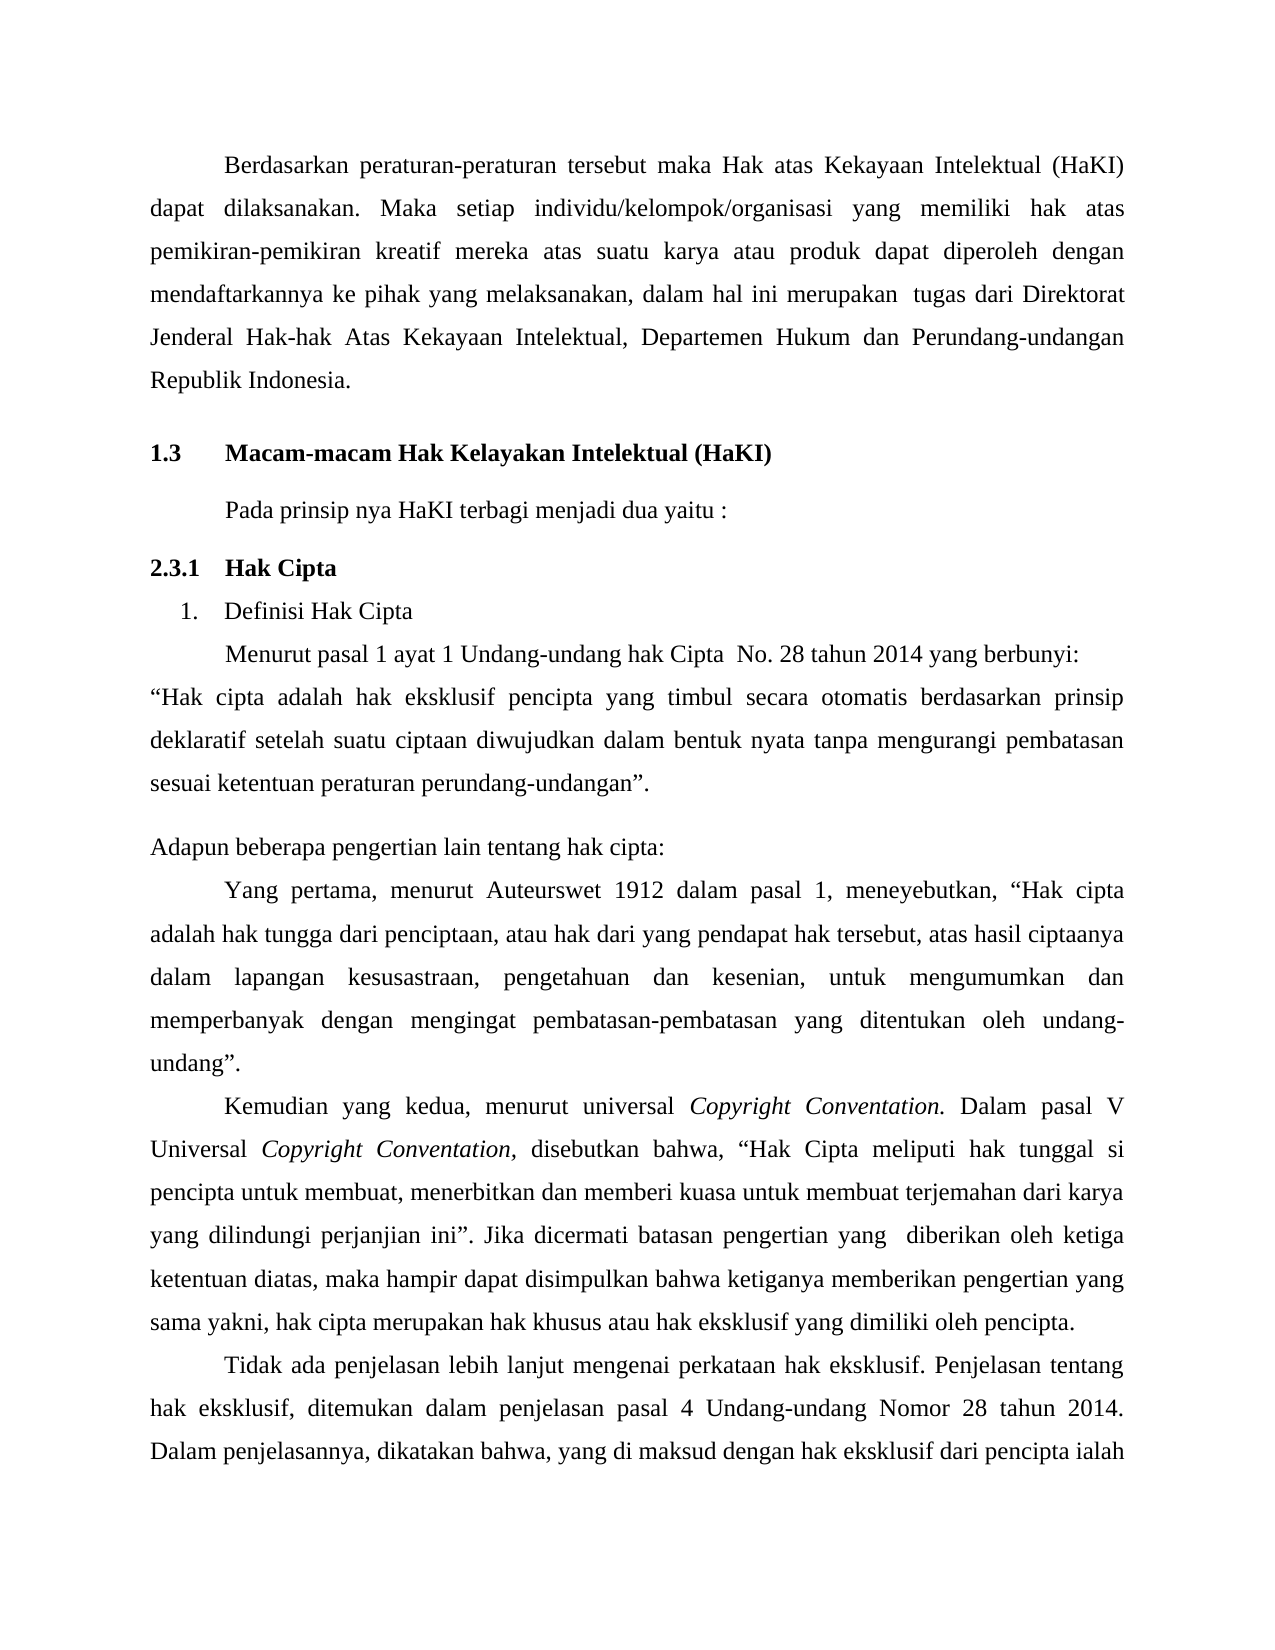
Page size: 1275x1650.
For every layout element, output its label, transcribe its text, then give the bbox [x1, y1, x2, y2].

list Macam-macam Hak Kelayakan Intelektual (HaKI) [150, 438, 1125, 467]
list “Hak cipta adalah hak eksklusif pencipta yang timbul secara otomatis berdasarkan prinsip deklaratif setelah suatu ciptaan diwujudkan dalam bentuk nyata tanpa mengurangi pembatasan sesuai ketentuan peraturan perundang-undangan”. [150, 682, 1125, 797]
text Kemudian yang kedua, menurut universal Copyright Conventation. Dalam pasal V Universal Copyright Conventation, disebutkan bahwa, “Hak Cipta meliputi hak tunggal si pencipta untuk membuat, menerbitkan dan memberi kuasa untuk membuat terjemahan dari karya yang dilindungi perjanjian ini”. Jika dicermati batasan pengertian yang diberikan oleh ketiga ketentuan diatas, maka hampir dapat disimpulkan bahwa ketiganya memberikan pengertian yang sama yakni, hak cipta merupakan hak khusus atau hak eksklusif yang dimiliki oleh pencipta. [150, 1091, 1125, 1336]
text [150, 1350, 1125, 1465]
list Pada prinsip nya HaKI terbagi menjadi dua yaitu : [225, 495, 1125, 524]
list 1. Definisi Hak Cipta [179, 596, 1125, 625]
text Berdasarkan peraturan-peraturan tersebut maka Hak atas Kekayaan Intelektual (HaKI) dapat dilaksanakan. Maka setiap individu/kelompok/organisasi yang memiliki hak atas pemikiran-pemikiran kreatif mereka atas suatu karya atau produk dapat diperoleh dengan mendaftarkannya ke pihak yang melaksanakan, dalam hal ini merupakan tugas dari Direktorat Jenderal Hak-hak Atas Kekayaan Intelektual, Departemen Hukum dan Perundang-undangan Republik Indonesia. [150, 150, 1125, 394]
list 2.3.1 Hak Cipta [150, 553, 1125, 582]
text Yang pertama, menurut Auteurswet 1912 dalam pasal 1, meneyebutkan, “Hak cipta adalah hak tungga dari penciptaan, atau hak dari yang pendapat hak tersebut, atas hasil ciptaanya dalam lapangan kesusastraan, pengetahuan dan kesenian, untuk mengumumkan dan memperbanyak dengan mengingat pembatasan-pembatasan yang ditentukan oleh undang-undang”. [150, 876, 1125, 1077]
list Menurut pasal 1 ayat 1 Undang-undang hak Cipta No. 28 tahun 2014 yang berbunyi: [150, 639, 1125, 668]
text Adapun beberapa pengertian lain tentang hak cipta: [150, 832, 1125, 861]
